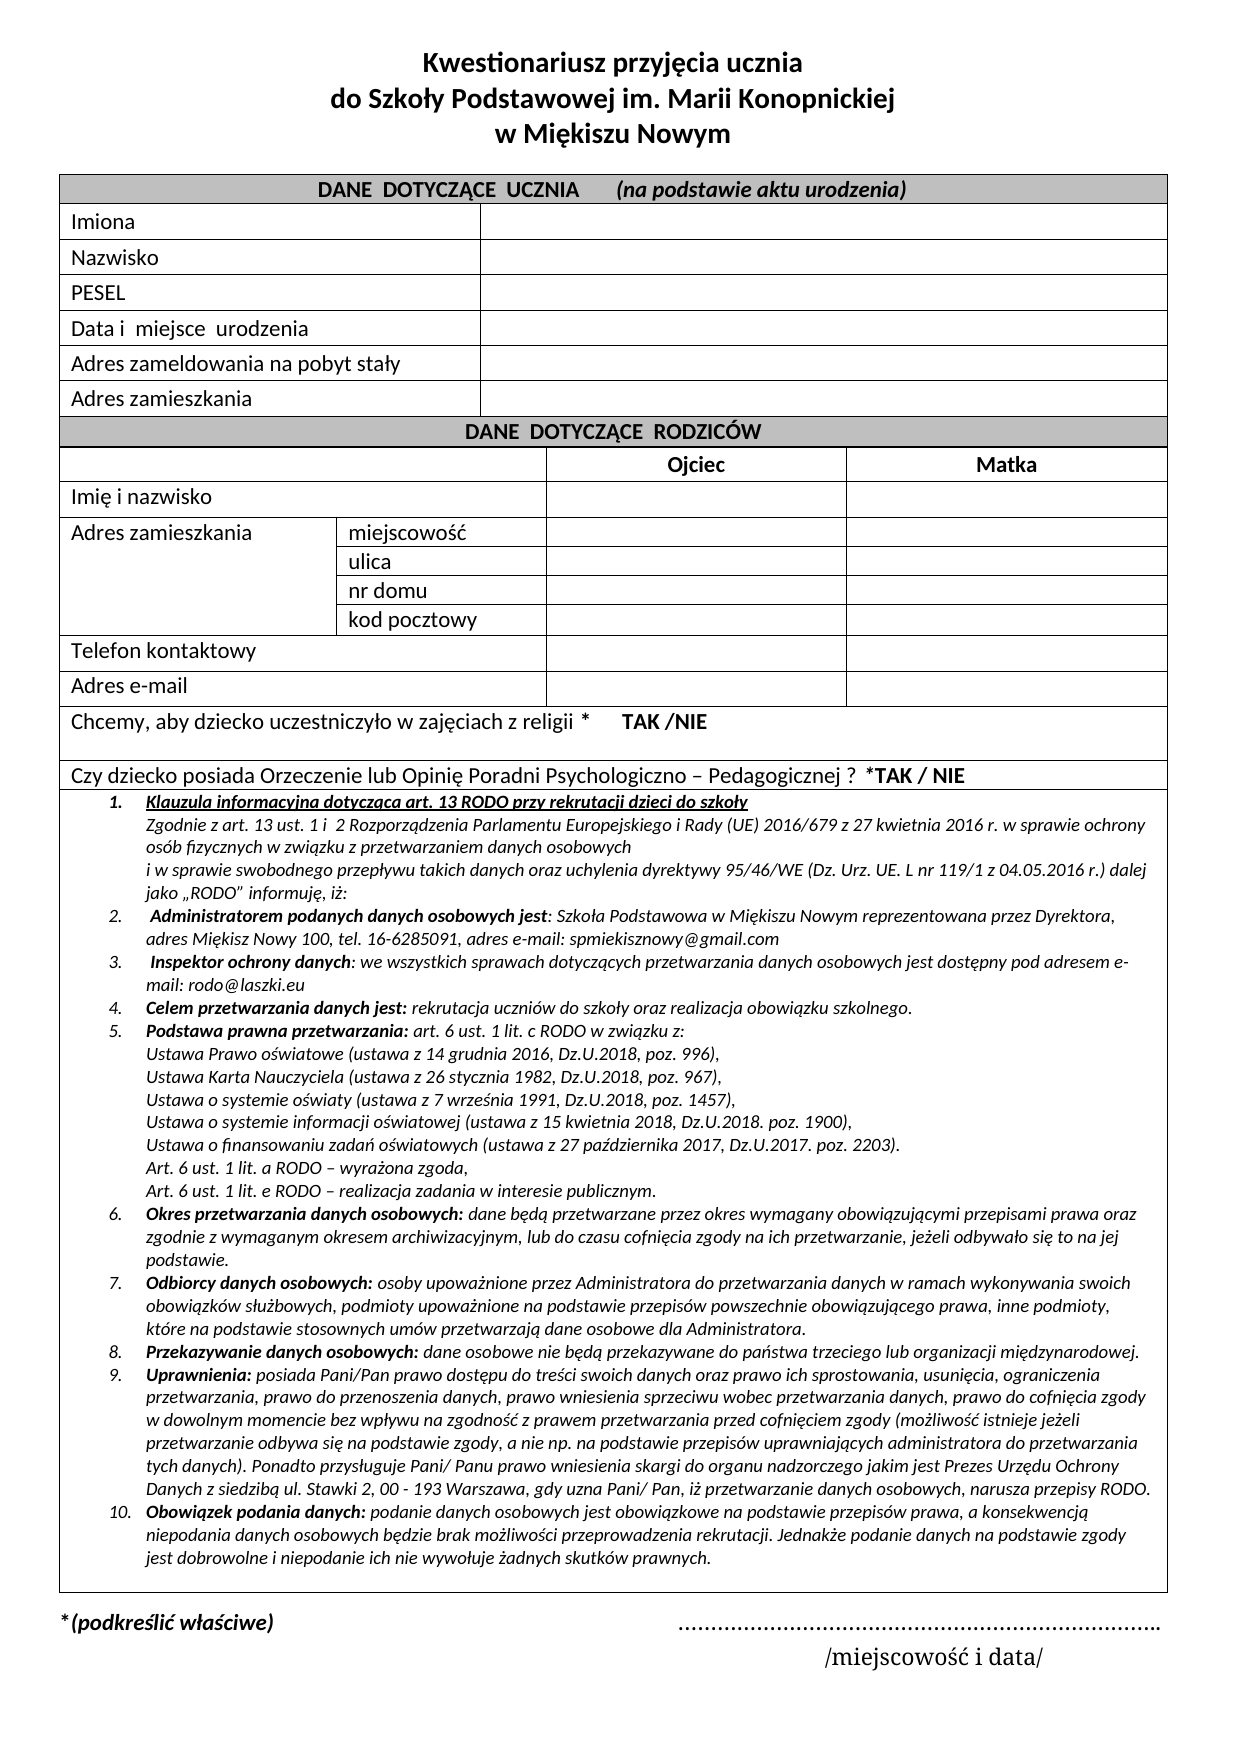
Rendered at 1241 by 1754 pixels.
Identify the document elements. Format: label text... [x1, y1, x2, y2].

table_cell [547, 636, 846, 671]
table_cell Data i miejsce urodzenia [60, 311, 480, 345]
table_cell Adres e-mail [60, 672, 546, 706]
table_cell [481, 275, 1167, 309]
table_cell [547, 576, 846, 604]
table_cell [847, 605, 1167, 635]
table_cell [481, 240, 1167, 274]
text do Szkoły Podstawowej im. Marii Konopnickiej [59, 80, 1167, 116]
table_header DANE DOTYCZĄCE UCZNIA (na podstawie aktu urodzenia) [60, 175, 1167, 203]
text *(podkreślić właściwe) ……………………………………………………………….. [59, 1605, 1167, 1637]
table_cell Adres zamieszkania [60, 518, 336, 635]
table_cell ulica [337, 547, 546, 575]
table_cell Telefon kontaktowy [60, 636, 546, 671]
table_cell Czy dziecko posiada Orzeczenie lub Opinię Poradni Psychologiczno – Pedagogicznej ? *TAK / NIE [60, 761, 1167, 789]
table_cell [481, 346, 1167, 380]
text Kwestionariusz przyjęcia ucznia [59, 44, 1167, 80]
table_cell [847, 672, 1167, 706]
table_cell [60, 448, 546, 481]
table_cell [847, 636, 1167, 671]
table_cell [547, 518, 846, 546]
table_cell Matka [847, 448, 1167, 481]
table_cell [847, 576, 1167, 604]
table_cell Ojciec [547, 448, 846, 481]
table_cell Nazwisko [60, 240, 480, 274]
table_cell PESEL [60, 275, 480, 309]
table_cell [847, 518, 1167, 546]
table_cell Chcemy, aby dziecko uczestniczyło w zajęciach z religii * TAK /NIE [60, 707, 1167, 760]
table_cell Adres zameldowania na pobyt stały [60, 346, 480, 380]
table_cell [547, 672, 846, 706]
table_cell [547, 482, 846, 517]
table_cell [547, 547, 846, 575]
table_cell DANE DOTYCZĄCE RODZICÓW [60, 417, 1167, 446]
table_cell Adres zamieszkania [60, 381, 480, 416]
text /miejscowość i data/ [59, 1641, 1167, 1673]
table_cell [481, 381, 1167, 416]
table_cell [847, 482, 1167, 517]
table_cell Klauzula informacyjna dotycząca art. 13 RODO przy rekrutacji dzieci do szkoły Zgodnie z art. 13 ust. 1 i 2 Rozporządzenia Parlamentu Europejskiego i Rady (UE) 2016/679 z 27 kwietnia 2016 r. w sprawie ochrony osób fizycznych w związku z przetwarzaniem danych osobowych i w sprawie swobodnego przepływu takich danych oraz uchylenia dyrektywy 95/46/WE (Dz. Urz. UE. L nr 119/1 z 04.05.2016 r.) dalej jako „RODO” informuję, iż: Administratorem podanych danych osobowych jest: Szkoła Podstawowa w Miękiszu Nowym reprezentowana przez Dyrektora, adres Miękisz Nowy 100, tel. 16-6285091, adres e-mail: spmiekisznowy@gmail.com Inspektor ochrony danych: we wszystkich sprawach dotyczących przetwarzania danych osobowych jest dostępny pod adresem e-mail: rodo@laszki.eu Celem przetwarzania danych jest: rekrutacja uczniów do szkoły oraz realizacja obowiązku szkolnego. Podstawa prawna przetwarzania: art. 6 ust. 1 lit. c RODO w związku z: Ustawa Prawo oświatowe (ustawa z 14 grudnia 2016, Dz.U.2018, poz. 996), Ustawa Karta Nauczyciela (ustawa z 26 stycznia 1982, Dz.U.2018, poz. 967), Ustawa o systemie oświaty (ustawa z 7 września 1991, Dz.U.2018, poz. 1457), Ustawa o systemie informacji oświatowej (ustawa z 15 kwietnia 2018, Dz.U.2018. poz. 1900), Ustawa o finansowaniu zadań oświatowych (ustawa z 27 października 2017, Dz.U.2017. poz. 2203). Art. 6 ust. 1 lit. a RODO – wyrażona zgoda, Art. 6 ust. 1 lit. e RODO – realizacja zadania w interesie publicznym. Okres przetwarzania danych osobowych: dane będą przetwarzane przez okres wymagany obowiązującymi przepisami prawa oraz zgodnie z wymaganym okresem archiwizacyjnym, lub do czasu cofnięcia zgody na ich przetwarzanie, jeżeli odbywało się to na jej podstawie. Odbiorcy danych osobowych: osoby upoważnione przez Administratora do przetwarzania danych w ramach wykonywania swoich obowiązków służbowych, podmioty upoważnione na podstawie przepisów powszechnie obowiązującego prawa, inne podmioty, które na podstawie stosownych umów przetwarzają dane osobowe dla Administratora. Przekazywanie danych osobowych: dane osobowe nie będą przekazywane do państwa trzeciego lub organizacji międzynarodowej. Uprawnienia: posiada Pani/Pan prawo dostępu do treści swoich danych oraz prawo ich sprostowania, usunięcia, ograniczenia przetwarzania, prawo do przenoszenia danych, prawo wniesienia sprzeciwu wobec przetwarzania danych, prawo do cofnięcia zgody w dowolnym momencie bez wpływu na zgodność z prawem przetwarzania przed cofnięciem zgody (możliwość istnieje jeżeli przetwarzanie odbywa się na podstawie zgody, a nie np. na podstawie przepisów uprawniających administratora do przetwarzania tych danych). Ponadto przysługuje Pani/ Panu prawo wniesienia skargi do organu nadzorczego jakim jest Prezes Urzędu Ochrony Danych z siedzibą ul. Stawki 2, 00 - 193 Warszawa, gdy uzna Pani/ Pan, iż przetwarzanie danych osobowych, narusza przepisy RODO. Obowiązek podania danych: podanie danych osobowych jest obowiązkowe na podstawie przepisów prawa, a konsekwencją niepodania danych osobowych będzie brak możliwości przeprowadzenia rekrutacji. Jednakże podanie danych na podstawie zgody jest dobrowolne i niepodanie ich nie wywołuje żadnych skutków prawnych. [60, 790, 1167, 1592]
table_cell Imiona [60, 204, 480, 239]
table_cell Imię i nazwisko [60, 482, 546, 517]
table_cell [847, 547, 1167, 575]
table_cell [481, 311, 1167, 345]
text w Miękiszu Nowym [59, 116, 1167, 151]
table_cell kod pocztowy [337, 605, 546, 635]
table_cell [547, 605, 846, 635]
table_cell [481, 204, 1167, 239]
table_cell nr domu [337, 576, 546, 604]
table_cell miejscowość [337, 518, 546, 546]
